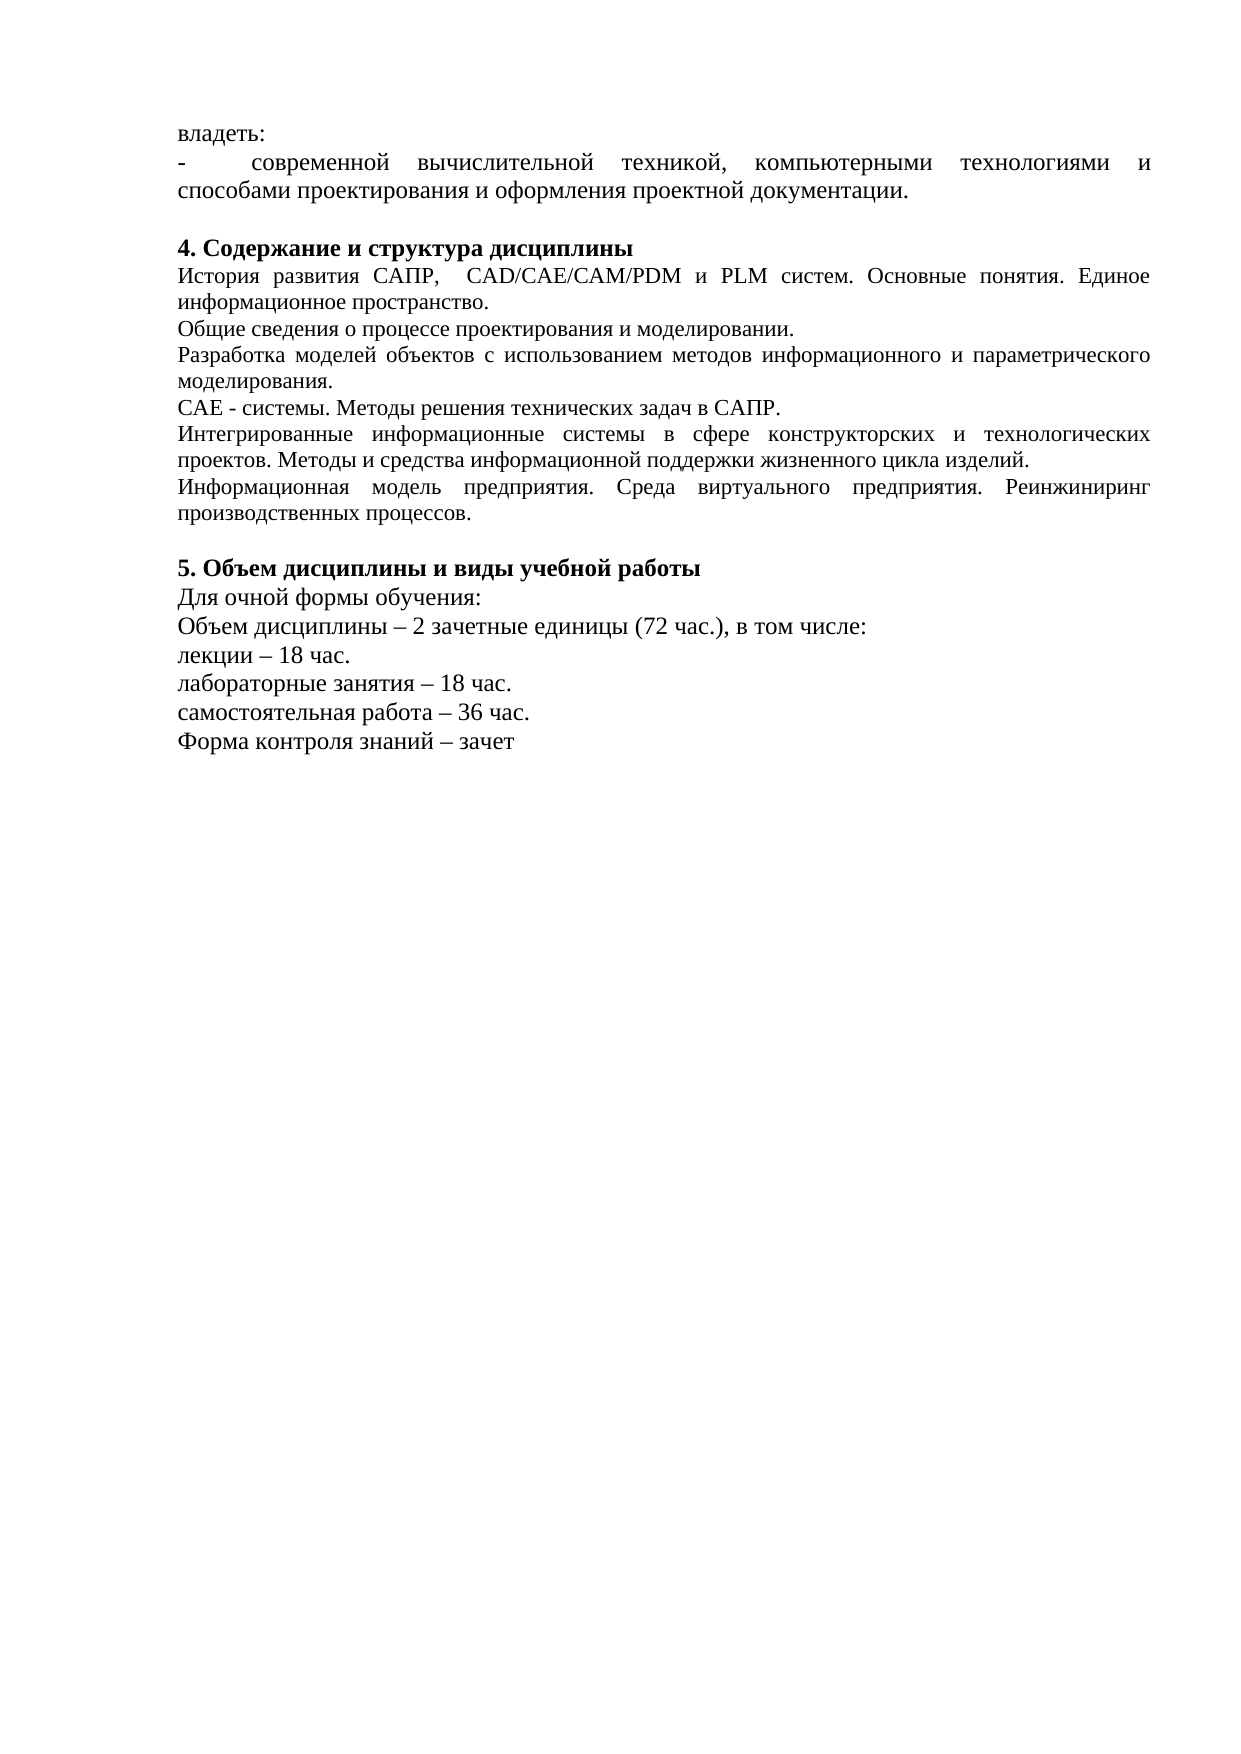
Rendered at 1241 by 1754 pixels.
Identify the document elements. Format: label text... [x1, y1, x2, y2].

text Для очной формы обучения: [177, 582, 1152, 611]
text 5. Объем дисциплины и виды учебной работы [177, 553, 1152, 582]
text владеть: [177, 118, 1152, 147]
text 4. Содержание и структура дисциплины [177, 233, 1152, 262]
text Информационная модель предприятия. Среда виртуального предприятия. Реинжиниринг производственных процессов. [177, 473, 1152, 525]
text Интегрированные информационные системы в сфере конструкторских и технологических проектов. Методы и средства информационной поддержки жизненного цикла изделий. [177, 420, 1152, 473]
text Общие сведения о процессе проектирования и моделировании. [177, 314, 1152, 341]
text лекции – 18 час. [177, 640, 1152, 668]
text самостоятельная работа – 36 час. [177, 697, 1152, 726]
text Форма контроля знаний – зачет [177, 726, 1152, 755]
text История развития САПР, CAD/CAE/CAM/PDM и PLM систем. Основные понятия. Единое информационное пространство. [177, 262, 1152, 314]
text - современной вычислительной техникой, компьютерными технологиями и способами проектирования и оформления проектной документации. [177, 147, 1152, 204]
text CAE - системы. Методы решения технических задач в САПР. [177, 394, 1152, 420]
text лабораторные занятия – 18 час. [177, 668, 1152, 697]
text Объем дисциплины – 2 зачетные единицы (72 час.), в том числе: [177, 611, 1152, 640]
text Разработка моделей объектов с использованием методов информационного и параметрического моделирования. [177, 341, 1152, 394]
